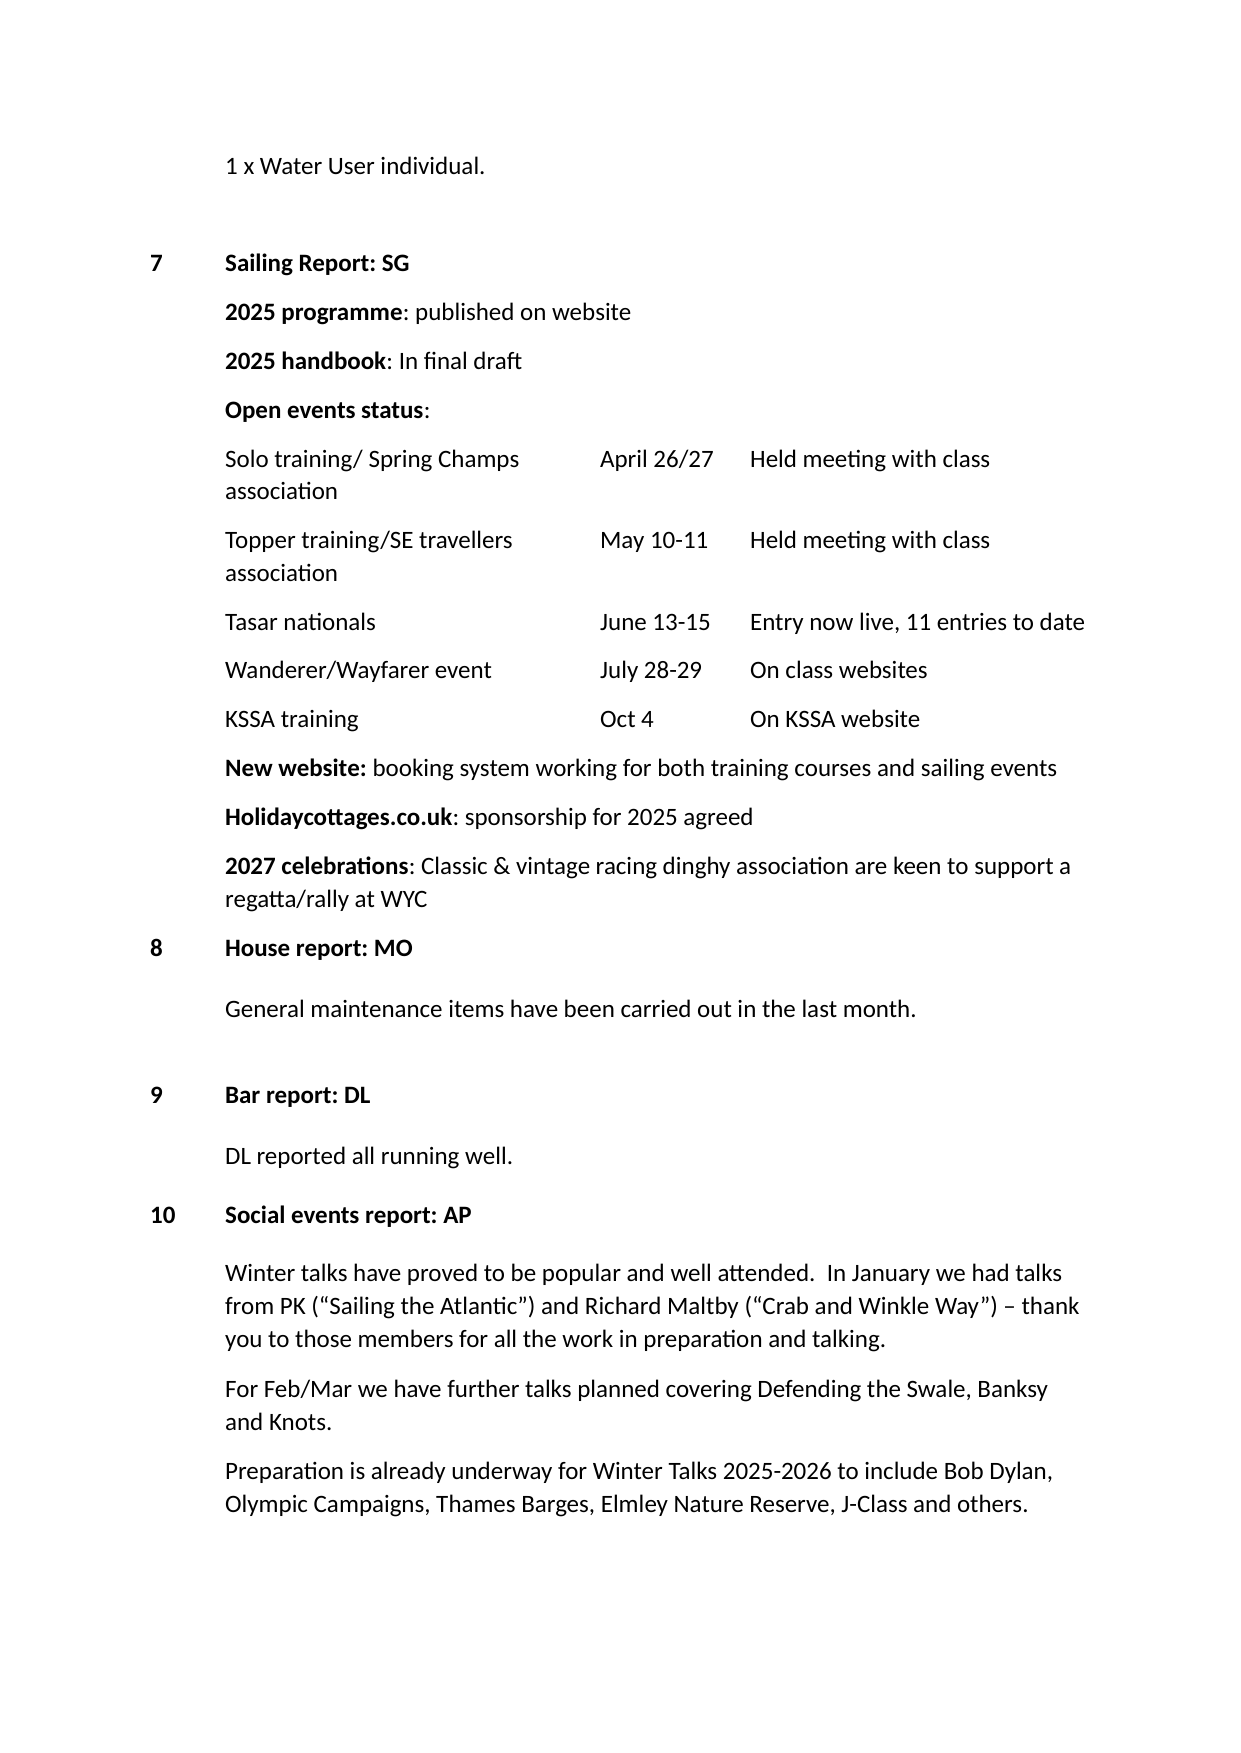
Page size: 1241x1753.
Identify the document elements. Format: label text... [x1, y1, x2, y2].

text 1 x Water User individual. [150, 150, 1090, 181]
text Wanderer/Wayfarer event July 28-29 On class websites [150, 654, 1090, 685]
text 8 House report: MO [150, 932, 1090, 962]
text General maintenance items have been carried out in the last month. [150, 993, 1090, 1023]
text 9 Bar report: DL [150, 1079, 1090, 1110]
text KSSA training Oct 4 On KSSA website [150, 703, 1090, 734]
text 2025 programme: published on website [150, 296, 1090, 327]
text Topper training/SE travellers May 10-11 Held meeting with class association [150, 524, 1090, 587]
text Winter talks have proved to be popular and well attended. In January we had talks from PK (“Sailing the Atlantic”) and Richard Maltby (“Crab and Winkle Way”) – thank you to those members for all the work in preparation and talking. [150, 1257, 1090, 1354]
text DL reported all running well. [150, 1140, 1090, 1171]
text Preparation is already underway for Winter Talks 2025-2026 to include Bob Dylan, Olympic Campaigns, Thames Barges, Elmley Nature Reserve, J-Class and others. [150, 1455, 1090, 1519]
text 2025 handbook: In final draft [150, 345, 1090, 376]
text Tasar nationals June 13-15 Entry now live, 11 entries to date [150, 606, 1090, 636]
text Solo training/ Spring Champs April 26/27 Held meeting with class association [150, 443, 1090, 506]
text 2027 celebrations: Classic & vintage racing dinghy association are keen to support a regatta/rally at WYC [150, 850, 1090, 913]
text 7 Sailing Report: SG [150, 247, 1090, 277]
text Open events status: [150, 394, 1090, 425]
text Holidaycottages.co.uk: sponsorship for 2025 agreed [150, 801, 1090, 832]
text 10 Social events report: AP [150, 1199, 1090, 1229]
text For Feb/Mar we have further talks planned covering Defending the Swale, Banksy and Knots. [150, 1373, 1090, 1436]
text New website: booking system working for both training courses and sailing events [150, 752, 1090, 783]
